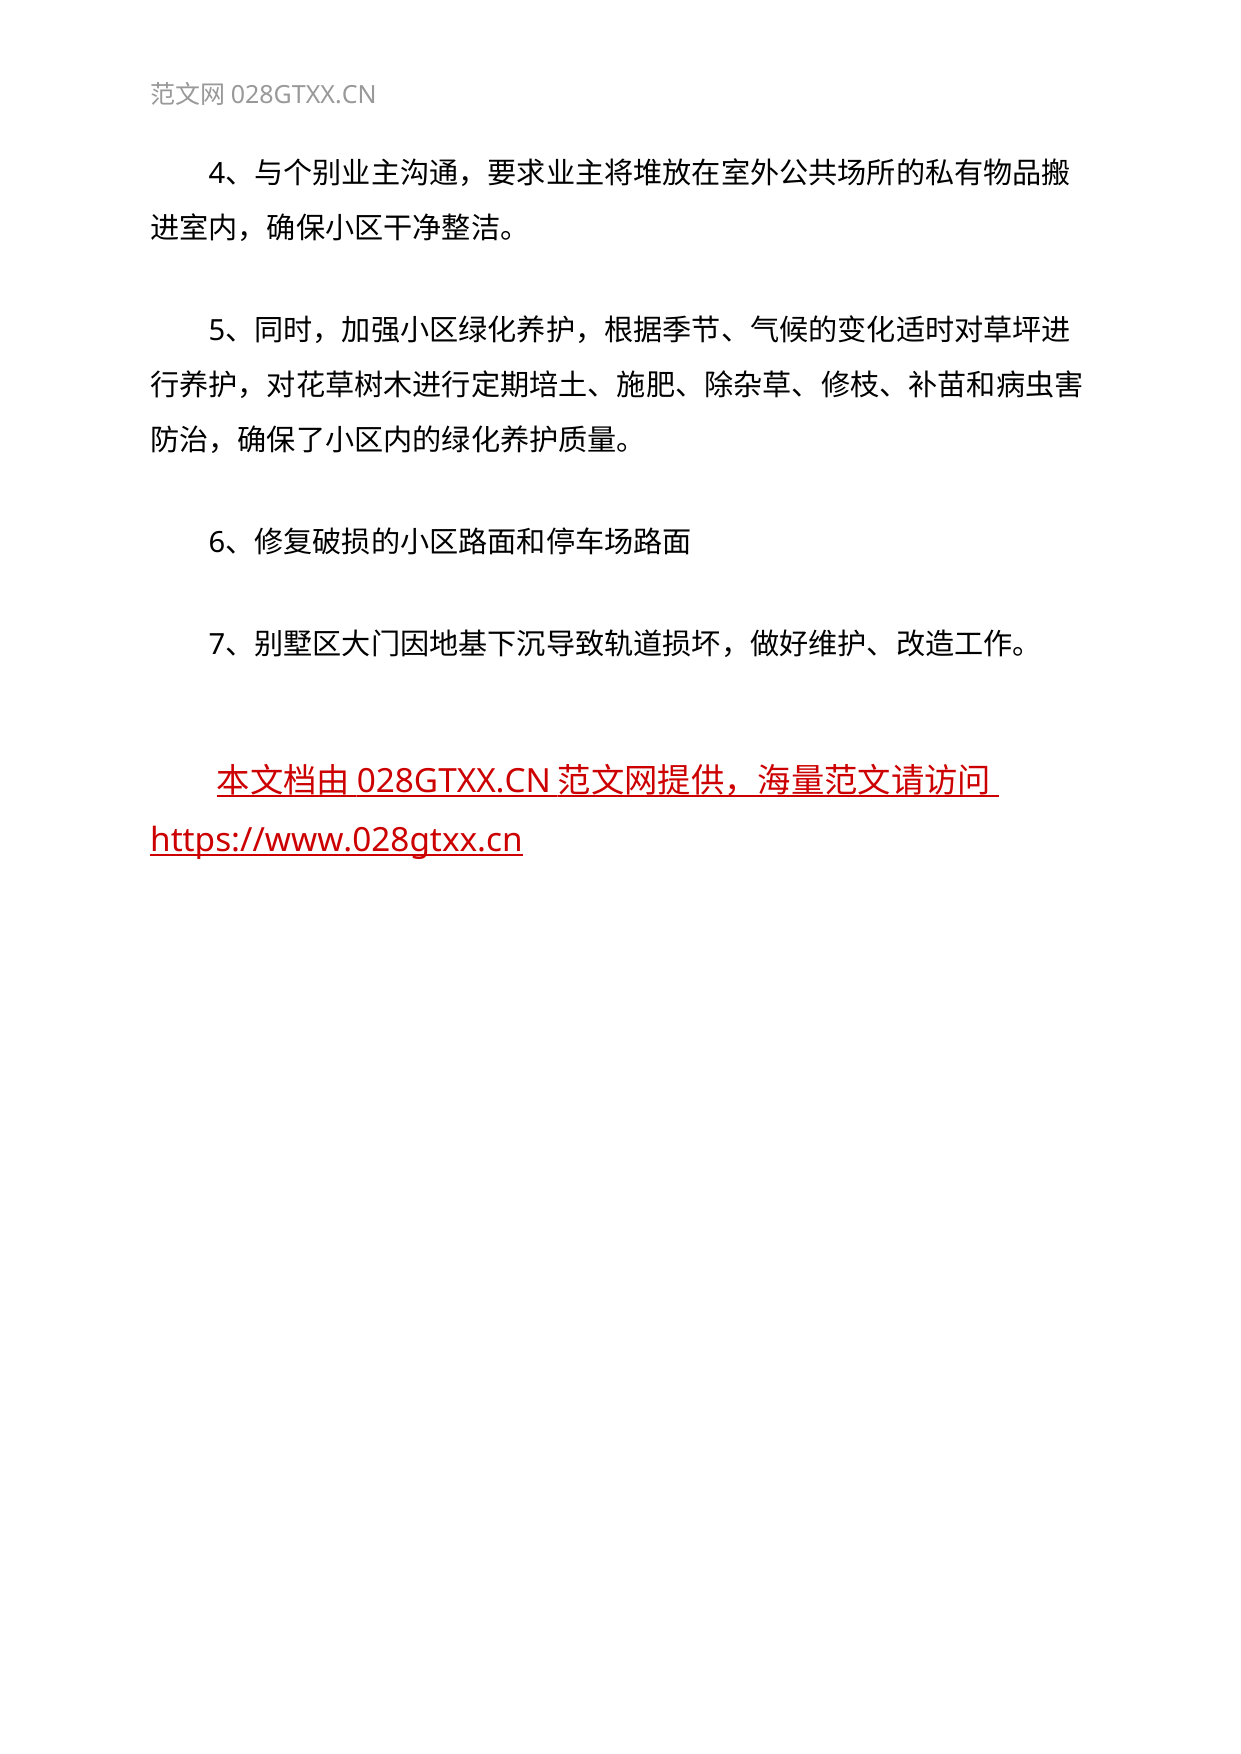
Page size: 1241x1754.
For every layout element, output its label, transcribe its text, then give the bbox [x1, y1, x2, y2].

text 7、别墅区大门因地基下沉导致轨道损坏，做好维护、改造工作。 [150, 620, 1090, 663]
text 本文档由028GTXX.CN范文网提供，海量范文请访问 https://www.028gtxx.cn [150, 754, 1090, 861]
text 6、修复破损的小区路面和停车场路面 [150, 518, 1090, 561]
text 5、同时，加强小区绿化养护，根据季节、气候的变化适时对草坪进行养护，对花草树木进行定期培土、施肥、除杂草、修枝、补苗和病虫害防治，确保了小区内的绿化养护质量。 [150, 307, 1090, 459]
text 4、与个别业主沟通，要求业主将堆放在室外公共场所的私有物品搬进室内，确保小区干净整洁。 [150, 150, 1090, 247]
